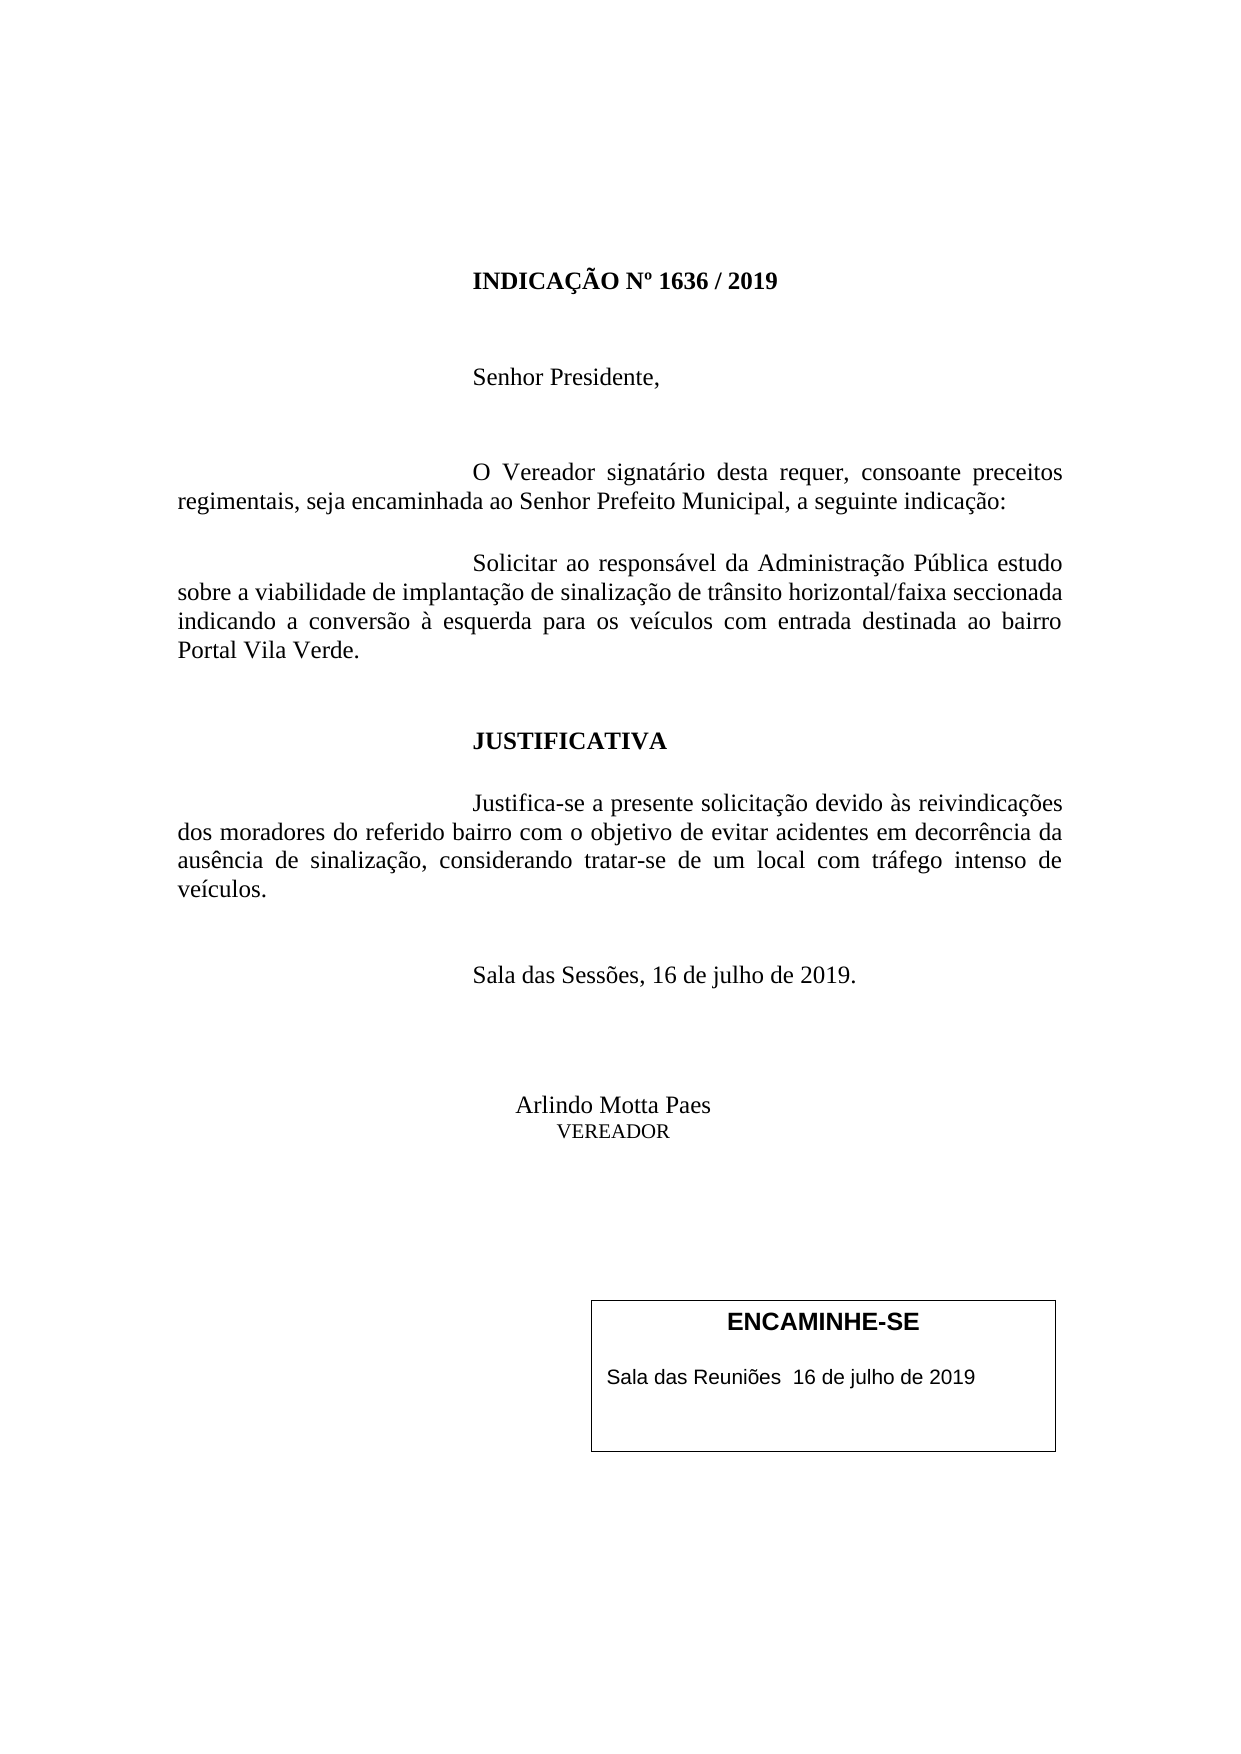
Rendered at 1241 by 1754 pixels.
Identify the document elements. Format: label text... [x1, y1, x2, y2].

text Justifica-se a presente solicitação devido às reivindicações dos moradores do referido bairro com o objetivo de evitar acidentes em decorrência da ausência de sinalização, considerando tratar-se de um local com tráfego intenso de veículos. [177, 788, 1063, 903]
table_cell VEREADOR [170, 1119, 1056, 1148]
text Sala das Sessões, 16 de julho de 2019. [472, 961, 1063, 989]
text INDICAÇÃO Nº 1636 / 2019 [472, 266, 1063, 294]
text O Vereador signatário desta requer, consoante preceitos regimentais, seja encaminhada ao Senhor Prefeito Municipal, a seguinte indicação: [177, 457, 1063, 515]
text Solicitar ao responsável da Administração Pública estudo sobre a viabilidade de implantação de sinalização de trânsito horizontal/faixa seccionada indicando a conversão à esquerda para os veículos com entrada destinada ao bairro Portal Vila Verde. [177, 548, 1063, 663]
text Senhor Presidente, [472, 362, 1063, 390]
text JUSTIFICATIVA [177, 726, 1004, 754]
table_header Arlindo Motta Paes [170, 1090, 1056, 1119]
